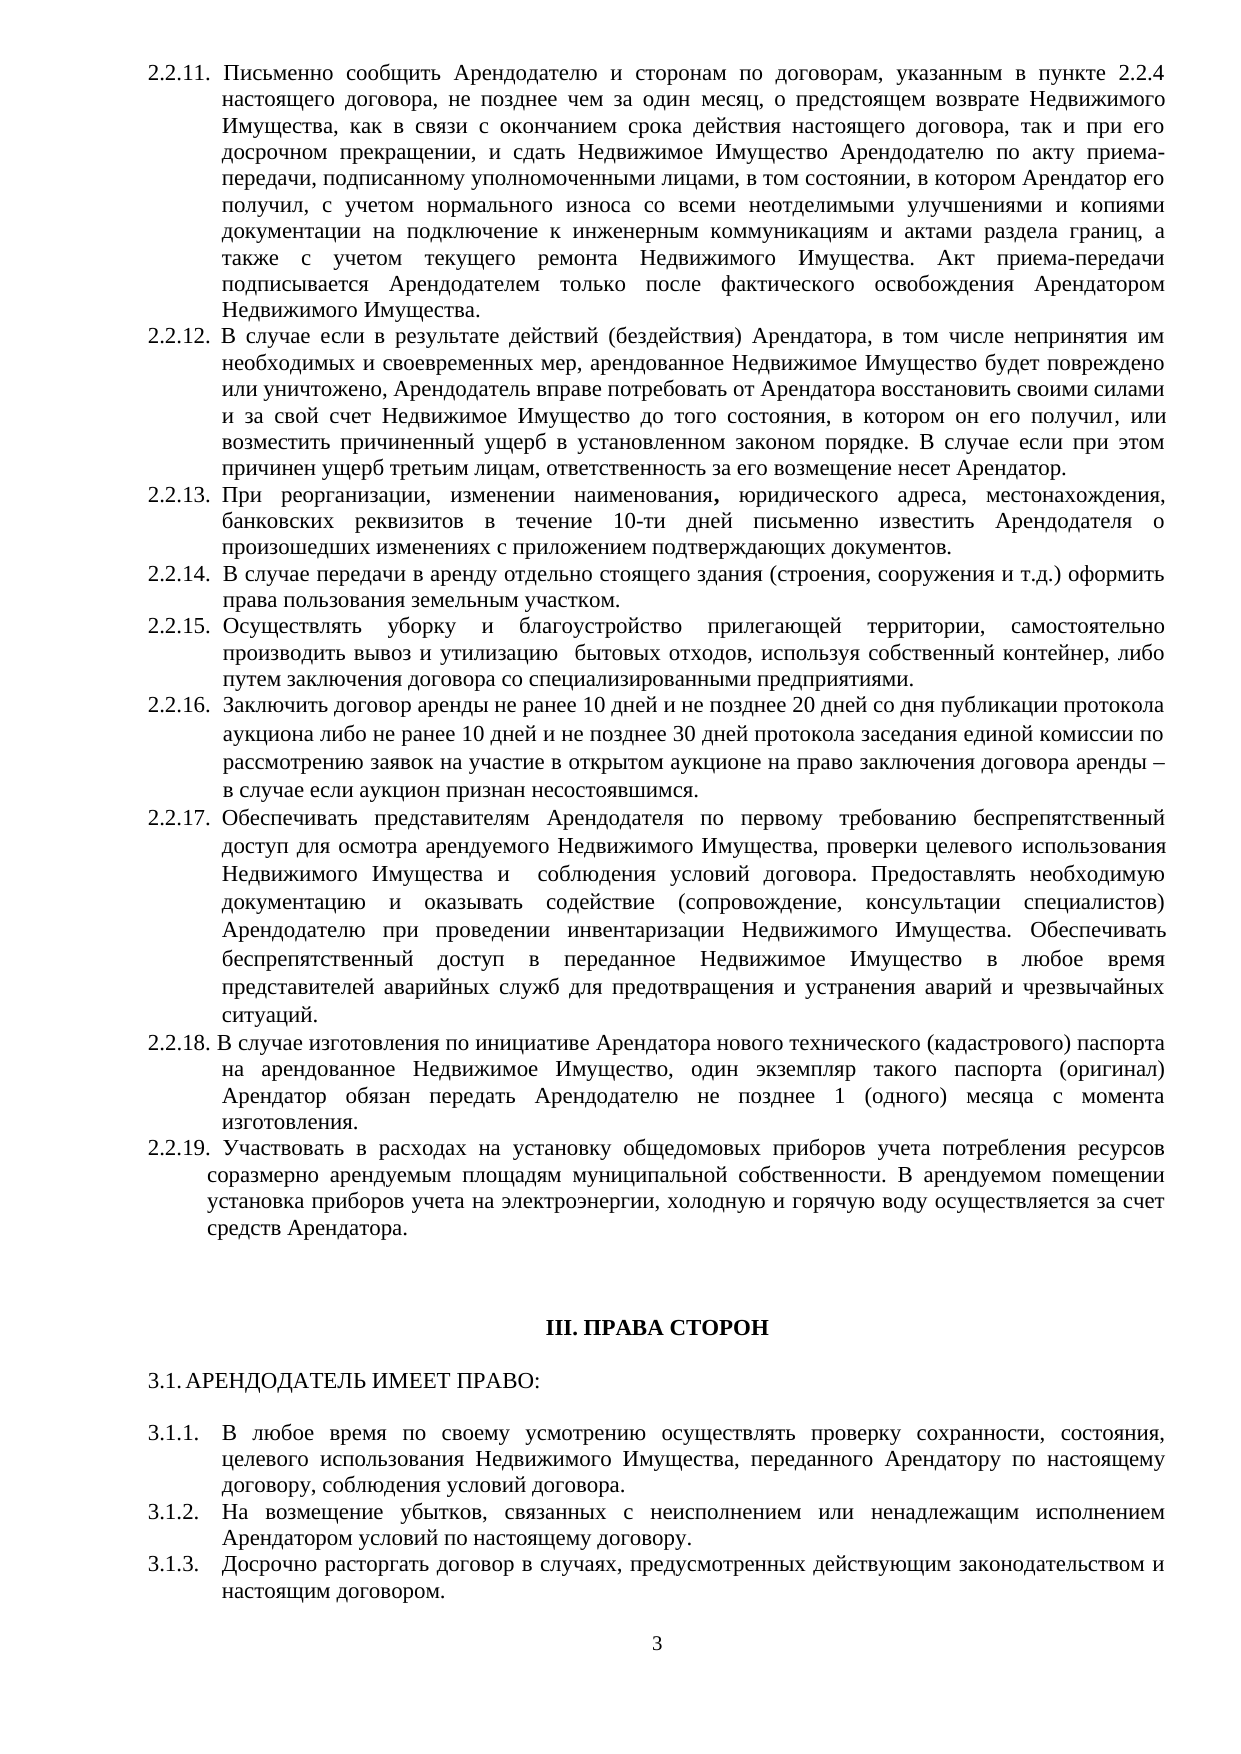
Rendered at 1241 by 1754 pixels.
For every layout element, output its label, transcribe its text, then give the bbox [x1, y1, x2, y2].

list В случае передачи в аренду отдельно стоящего здания (строения, сооружения и т.д.) оформить права пользования земельным участком. [148, 560, 1166, 612]
text 2.2.11. Письменно сообщить Арендодателю и сторонам по договорам, указанным в пункте 2.2.4 настоящего договора, не позднее чем за один месяц, о предстоящем возврате Недвижимого Имущества, как в связи с окончанием срока действия настоящего договора, так и при его досрочном прекращении, и сдать Недвижимое Имущество Арендодателю по акту приема-передачи, подписанному уполномоченными лицами, в том состоянии, в котором Арендатор его получил, с учетом нормального износа со всеми неотделимыми улучшениями и копиями документации на подключение к инженерным коммуникациям и актами раздела границ, а также с учетом текущего ремонта Недвижимого Имущества. Акт приема-передачи подписывается Арендодателем только после фактического освобождения Арендатором Недвижимого Имущества. [148, 59, 1166, 323]
text III. ПРАВА СТОРОН [148, 1314, 1166, 1341]
text 2.2.12. В случае если в результате действий (бездействия) Арендатора, в том числе непринятия им необходимых и своевременных мер, арендованное Недвижимое Имущество будет повреждено или уничтожено, Арендодатель вправе потребовать от Арендатора восстановить своими силами и за свой счет Недвижимое Имущество до того состояния, в котором он его получил, или возместить причиненный ущерб в установленном законом порядке. В случае если при этом причинен ущерб третьим лицам, ответственность за его возмещение несет Арендатор. [148, 323, 1166, 481]
text 2.2.17. Обеспечивать представителям Арендодателя по первому требованию беспрепятственный доступ для осмотра арендуемого Недвижимого Имущества, проверки целевого использования Недвижимого Имущества и соблюдения условий договора. Предоставлять необходимую документацию и оказывать содействие (сопровождение, консультации специалистов) Арендодателю при проведении инвентаризации Недвижимого Имущества. Обеспечивать беспрепятственный доступ в переданное Недвижимое Имущество в любое время представителей аварийных служб для предотвращения и устранения аварий и чрезвычайных ситуаций. [148, 804, 1166, 1027]
list В любое время по своему усмотрению осуществлять проверку сохранности, состояния, целевого использования Недвижимого Имущества, переданного Арендатору по настоящему договору, соблюдения условий договора. [148, 1419, 1166, 1498]
list Заключить договор аренды не ранее 10 дней и не позднее 20 дней со дня публикации протокола аукциона либо не ранее 10 дней и не позднее 30 дней протокола заседания единой комиссии по рассмотрению заявок на участие в открытом аукционе на право заключения договора аренды – в случае если аукцион признан несостоявшимся. [148, 692, 1166, 802]
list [148, 1550, 1166, 1603]
text 2.2.18. В случае изготовления по инициативе Арендатора нового технического (кадастрового) паспорта на арендованное Недвижимое Имущество, один экземпляр такого паспорта (оригинал) Арендатор обязан передать Арендодателю не позднее 1 (одного) месяца с момента изготовления. [148, 1029, 1166, 1134]
text 2.2.13. При реорганизации, изменении наименования, юридического адреса, местонахождения, банковских реквизитов в течение 10-ти дней письменно известить Арендодателя о произошедших изменениях с приложением подтверждающих документов. [148, 481, 1166, 560]
text 2.2.19. Участвовать в расходах на установку общедомовых приборов учета потребления ресурсов соразмерно арендуемым площадям муниципальной собственности. В арендуемом помещении установка приборов учета на электроэнергии, холодную и горячую воду осуществляется за счет средств Арендатора. [148, 1134, 1166, 1240]
list АРЕНДОДАТЕЛЬ ИМЕЕТ ПРАВО: [148, 1367, 1166, 1393]
list На возмещение убытков, связанных с неисполнением или ненадлежащим исполнением Арендатором условий по настоящему договору. [148, 1498, 1166, 1550]
list Осуществлять уборку и благоустройство прилегающей территории, самостоятельно производить вывоз и утилизацию бытовых отходов, используя собственный контейнер, либо путем заключения договора со специализированными предприятиями. [148, 612, 1166, 692]
